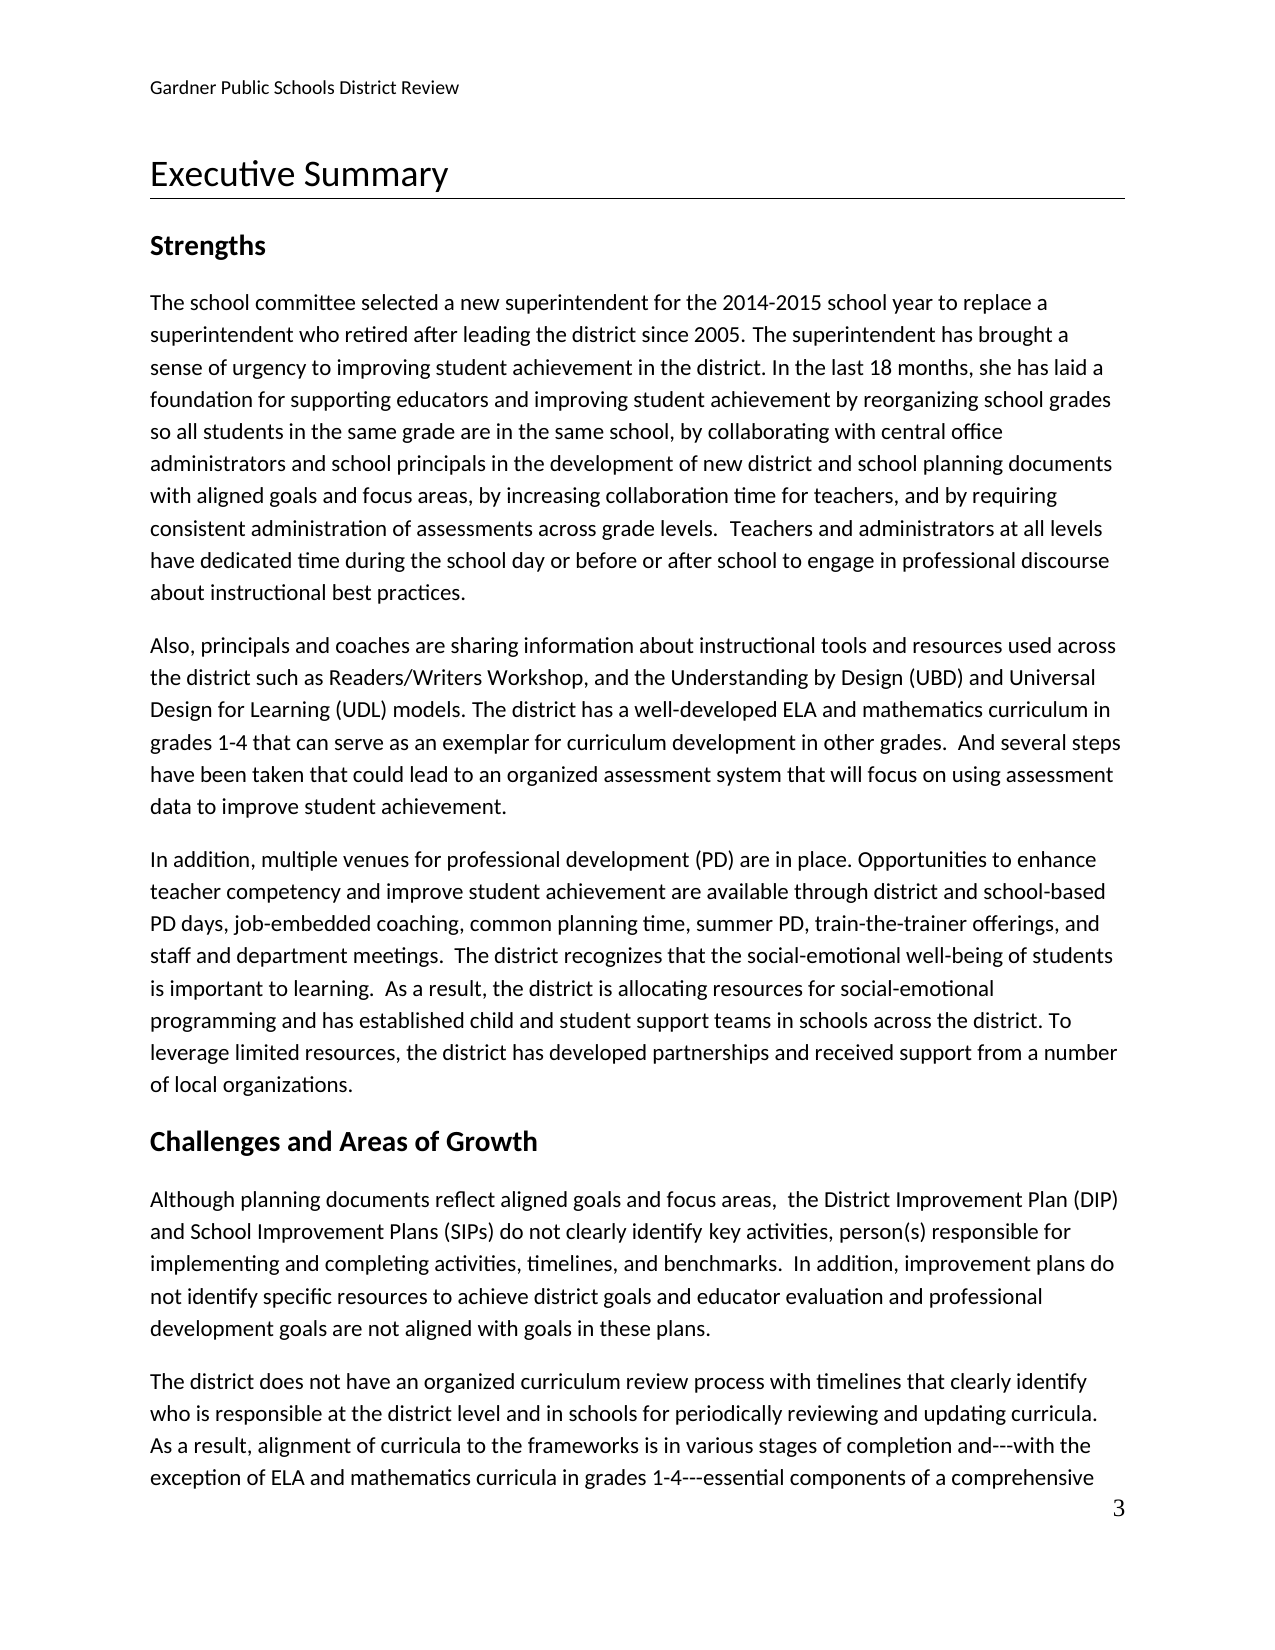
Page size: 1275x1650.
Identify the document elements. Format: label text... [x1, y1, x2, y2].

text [150, 1367, 1125, 1492]
text Although planning documents reflect aligned goals and focus areas, the District Improvement Plan (DIP) and School Improvement Plans (SIPs) do not clearly identify key activities, person(s) responsible for implementing and completing activities, timelines, and benchmarks. In addition, improvement plans do not identify specific resources to achieve district goals and educator evaluation and professional development goals are not aligned with goals in these plans. [150, 1185, 1125, 1342]
text Executive Summary [150, 150, 1125, 198]
text Challenges and Areas of Growth [150, 1123, 1125, 1159]
text Also, principals and coaches are sharing information about instructional tools and resources used across the district such as Readers/Writers Workshop, and the Understanding by Design (UBD) and Universal Design for Learning (UDL) models. The district has a well-developed ELA and mathematics curriculum in grades 1-4 that can serve as an exemplar for curriculum development in other grades. And several steps have been taken that could lead to an organized assessment system that will focus on using assessment data to improve student achievement. [150, 631, 1125, 820]
text The school committee selected a new superintendent for the 2014-2015 school year to replace a superintendent who retired after leading the district since 2005. The superintendent has brought a sense of urgency to improving student achievement in the district. In the last 18 months, she has laid a foundation for supporting educators and improving student achievement by reorganizing school grades so all students in the same grade are in the same school, by collaborating with central office administrators and school principals in the development of new district and school planning documents with aligned goals and focus areas, by increasing collaboration time for teachers, and by requiring consistent administration of assessments across grade levels. Teachers and administrators at all levels have dedicated time during the school day or before or after school to engage in professional discourse about instructional best practices. [150, 288, 1125, 606]
text In addition, multiple venues for professional development (PD) are in place. Opportunities to enhance teacher competency and improve student achievement are available through district and school-based PD days, job-embedded coaching, common planning time, summer PD, train-the-trainer offerings, and staff and department meetings. The district recognizes that the social-emotional well-being of students is important to learning. As a result, the district is allocating resources for social-emotional programming and has established child and student support teams in schools across the district. To leverage limited resources, the district has developed partnerships and received support from a number of local organizations. [150, 845, 1125, 1098]
text Strengths [150, 227, 1125, 262]
